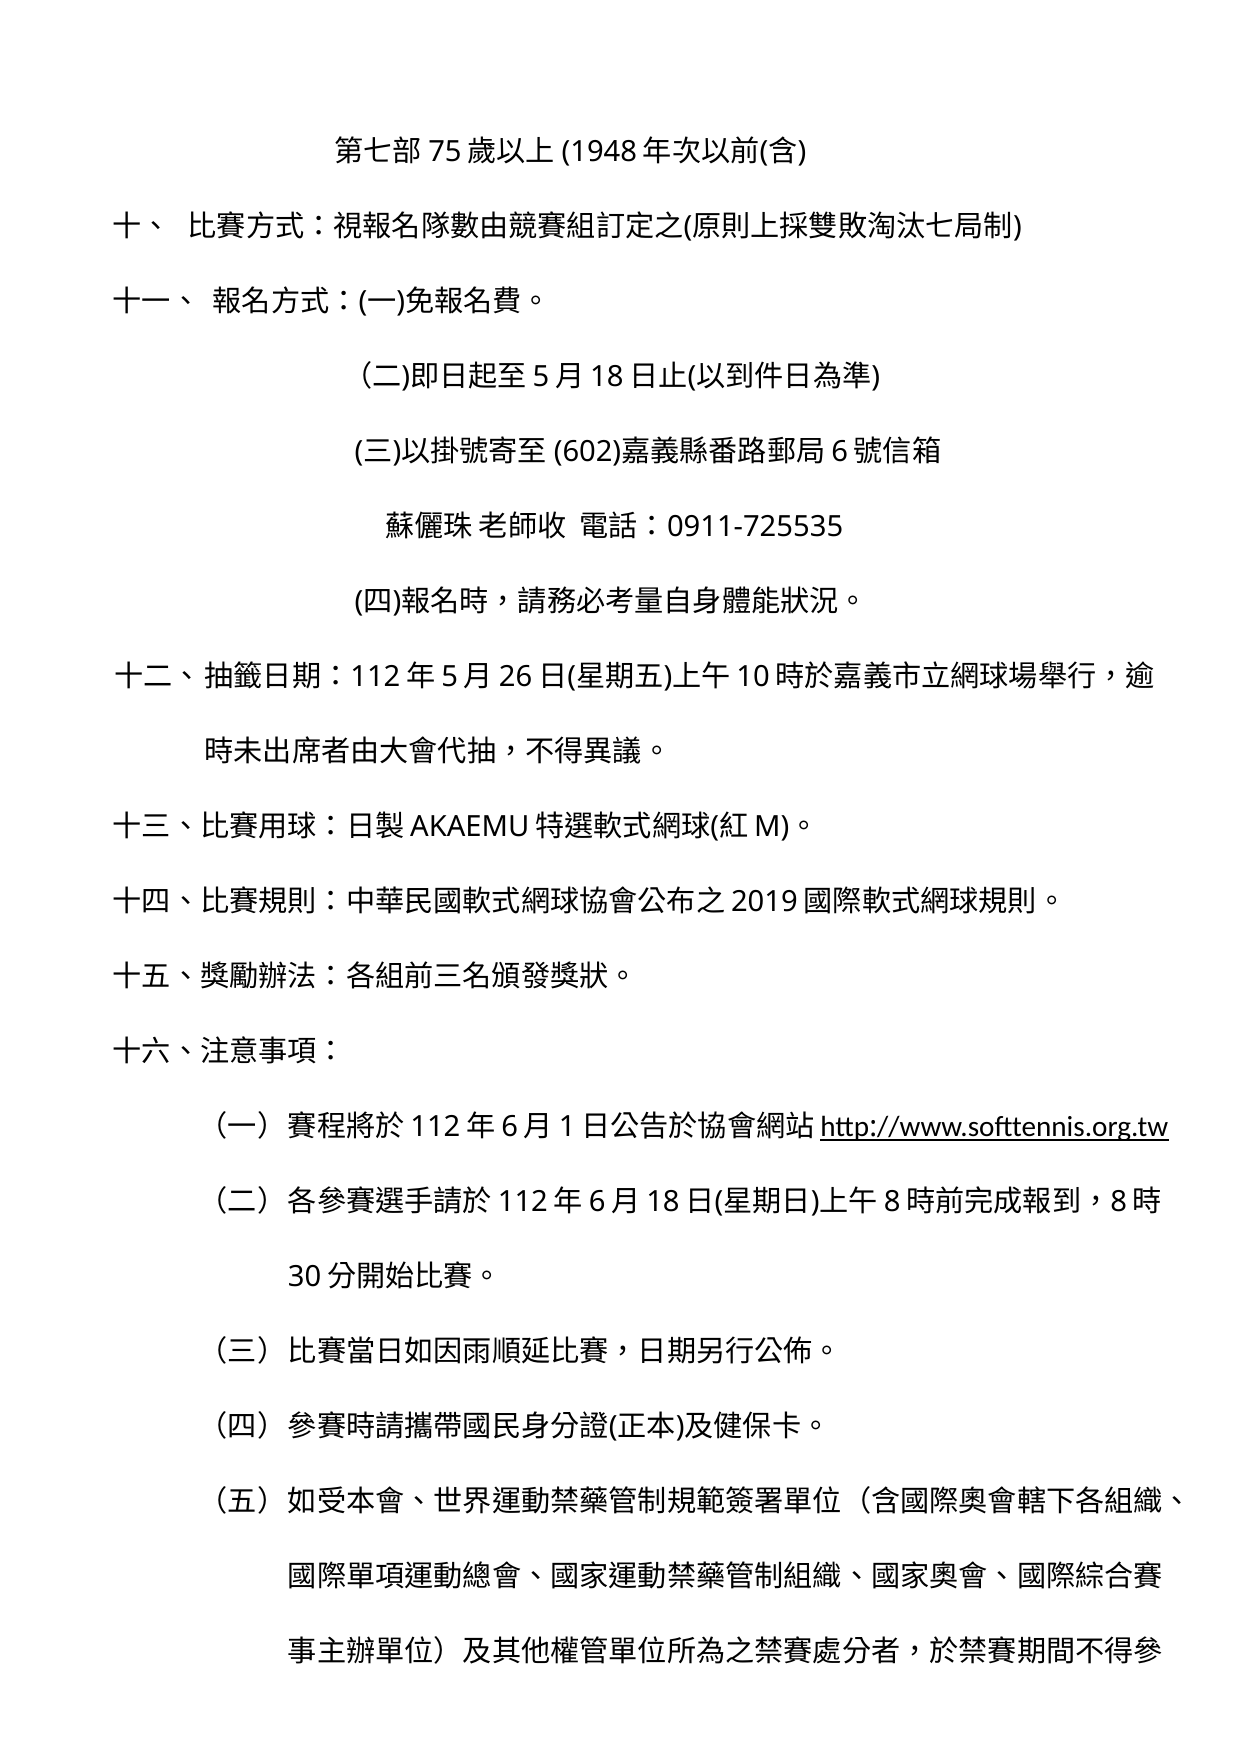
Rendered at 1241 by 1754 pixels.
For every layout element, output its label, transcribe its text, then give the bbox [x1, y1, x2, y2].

text （二)即日起至5月18日止(以到件日為準) [112, 337, 1181, 412]
list (四)報名時，請務必考量自身體能狀況。 [187, 562, 1181, 637]
list 賽程將於112年6月1日公告於協會網站http://www.softtennis.org.tw [198, 1087, 1181, 1162]
list 各參賽選手請於112年6月18日(星期日)上午8時前完成報到，8時30分開始比賽。 [198, 1162, 1181, 1312]
list 蘇儷珠 老師收 電話：0911-725535 [187, 487, 1181, 562]
text 十五、獎勵辦法：各組前三名頒發獎狀。 [112, 937, 1181, 1012]
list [198, 1462, 1181, 1687]
text 十四、比賽規則：中華民國軟式網球協會公布之2019國際軟式網球規則。 [112, 862, 1181, 937]
list 比賽當日如因雨順延比賽，日期另行公佈。 [198, 1312, 1181, 1387]
list 第七部 75歲以上 (1948年次以前(含) [334, 112, 1181, 187]
text 十六、注意事項： [112, 1012, 1181, 1087]
list 抽籤日期：112年5月26日(星期五)上午10時於嘉義市立網球場舉行，逾時未出席者由大會代抽，不得異議。 [114, 637, 1181, 787]
list 參賽時請攜帶國民身分證(正本)及健保卡。 [198, 1387, 1181, 1462]
list (三)以掛號寄至 (602)嘉義縣番路郵局6號信箱 [187, 412, 1181, 487]
list 比賽方式：視報名隊數由競賽組訂定之(原則上採雙敗淘汰七局制) [112, 187, 1181, 262]
text 十三、比賽用球：日製AKAEMU特選軟式網球(紅M)。 [112, 787, 1181, 862]
list 報名方式：(一)免報名費。 [112, 262, 1181, 337]
